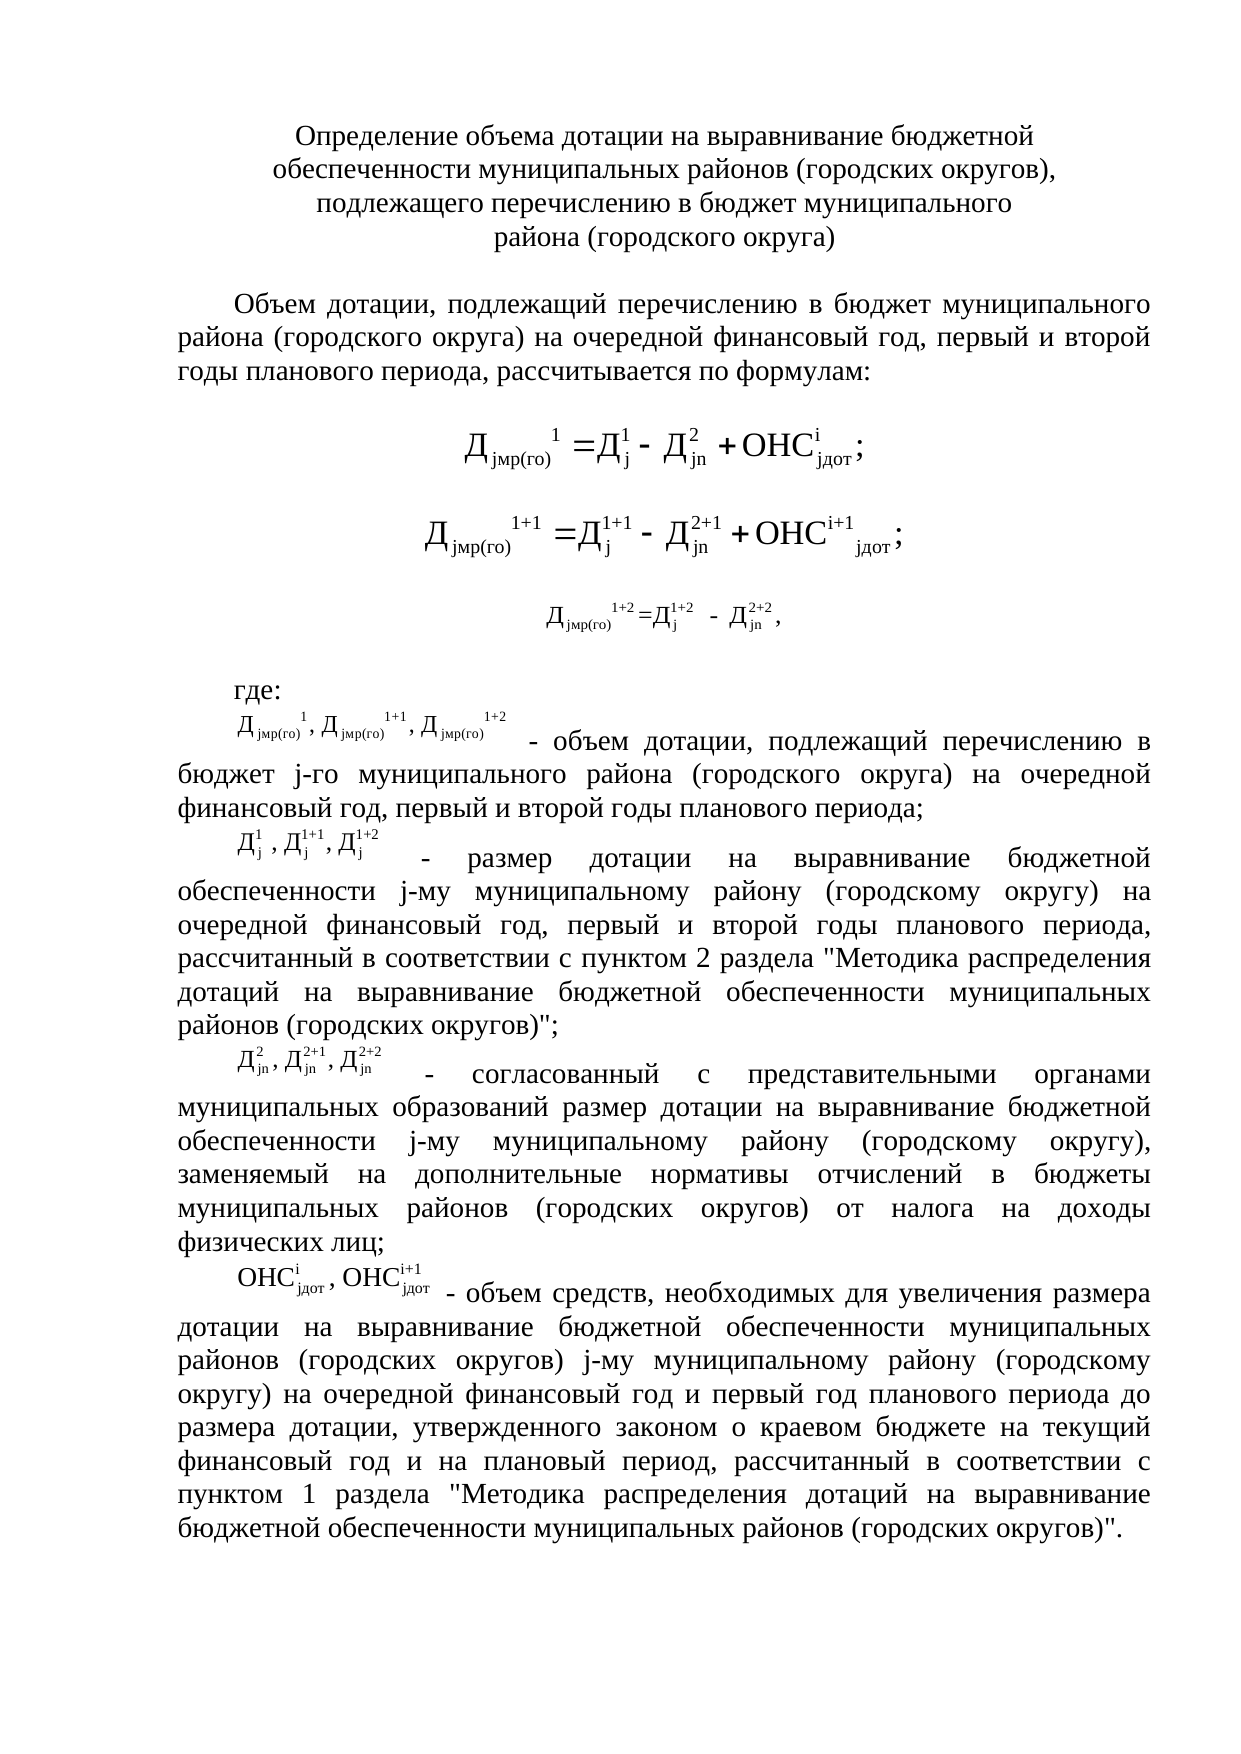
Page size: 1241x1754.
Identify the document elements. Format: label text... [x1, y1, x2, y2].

text района (городского округа) [177, 219, 1152, 252]
text - согласованный с представительными органами муниципальных образований размер дотации на выравнивание бюджетной обеспеченности j-му муниципальному району (городскому округу), заменяемый на дополнительные нормативы отчислений в бюджеты муниципальных районов (городских округов) от налога на доходы физических лиц; [177, 1041, 1152, 1257]
text обеспеченности муниципальных районов (городских округов), [177, 152, 1152, 185]
text - размер дотации на выравнивание бюджетной обеспеченности j-му муниципальному району (городскому округу) на очередной финансовый год, первый и второй годы планового периода, рассчитанный в соответствии с пунктом 2 раздела "Методика распределения дотаций на выравнивание бюджетной обеспеченности муниципальных районов (городских округов)"; [177, 823, 1152, 1041]
text - объем средств, необходимых для увеличения размера дотации на выравнивание бюджетной обеспеченности муниципальных районов (городских округов) j-му муниципальному району (городскому округу) на очередной финансовый год и первый год планового периода до размера дотации, утвержденного законом о краевом бюджете на текущий финансовый год и на плановый период, рассчитанный в соответствии с пунктом 1 раздела "Методика распределения дотаций на выравнивание бюджетной обеспеченности муниципальных районов (городских округов)". [177, 1257, 1152, 1544]
text подлежащего перечислению в бюджет муниципального [177, 185, 1152, 219]
text - объем дотации, подлежащий перечислению в бюджет j-го муниципального района (городского округа) на очередной финансовый год, первый и второй годы планового периода; [177, 706, 1152, 823]
text Объем дотации, подлежащий перечислению в бюджет муниципального района (городского округа) на очередной финансовый год, первый и второй годы планового периода, рассчитывается по формулам: [177, 286, 1152, 386]
text где: [177, 672, 1152, 706]
text Определение объема дотации на выравнивание бюджетной [177, 118, 1152, 152]
